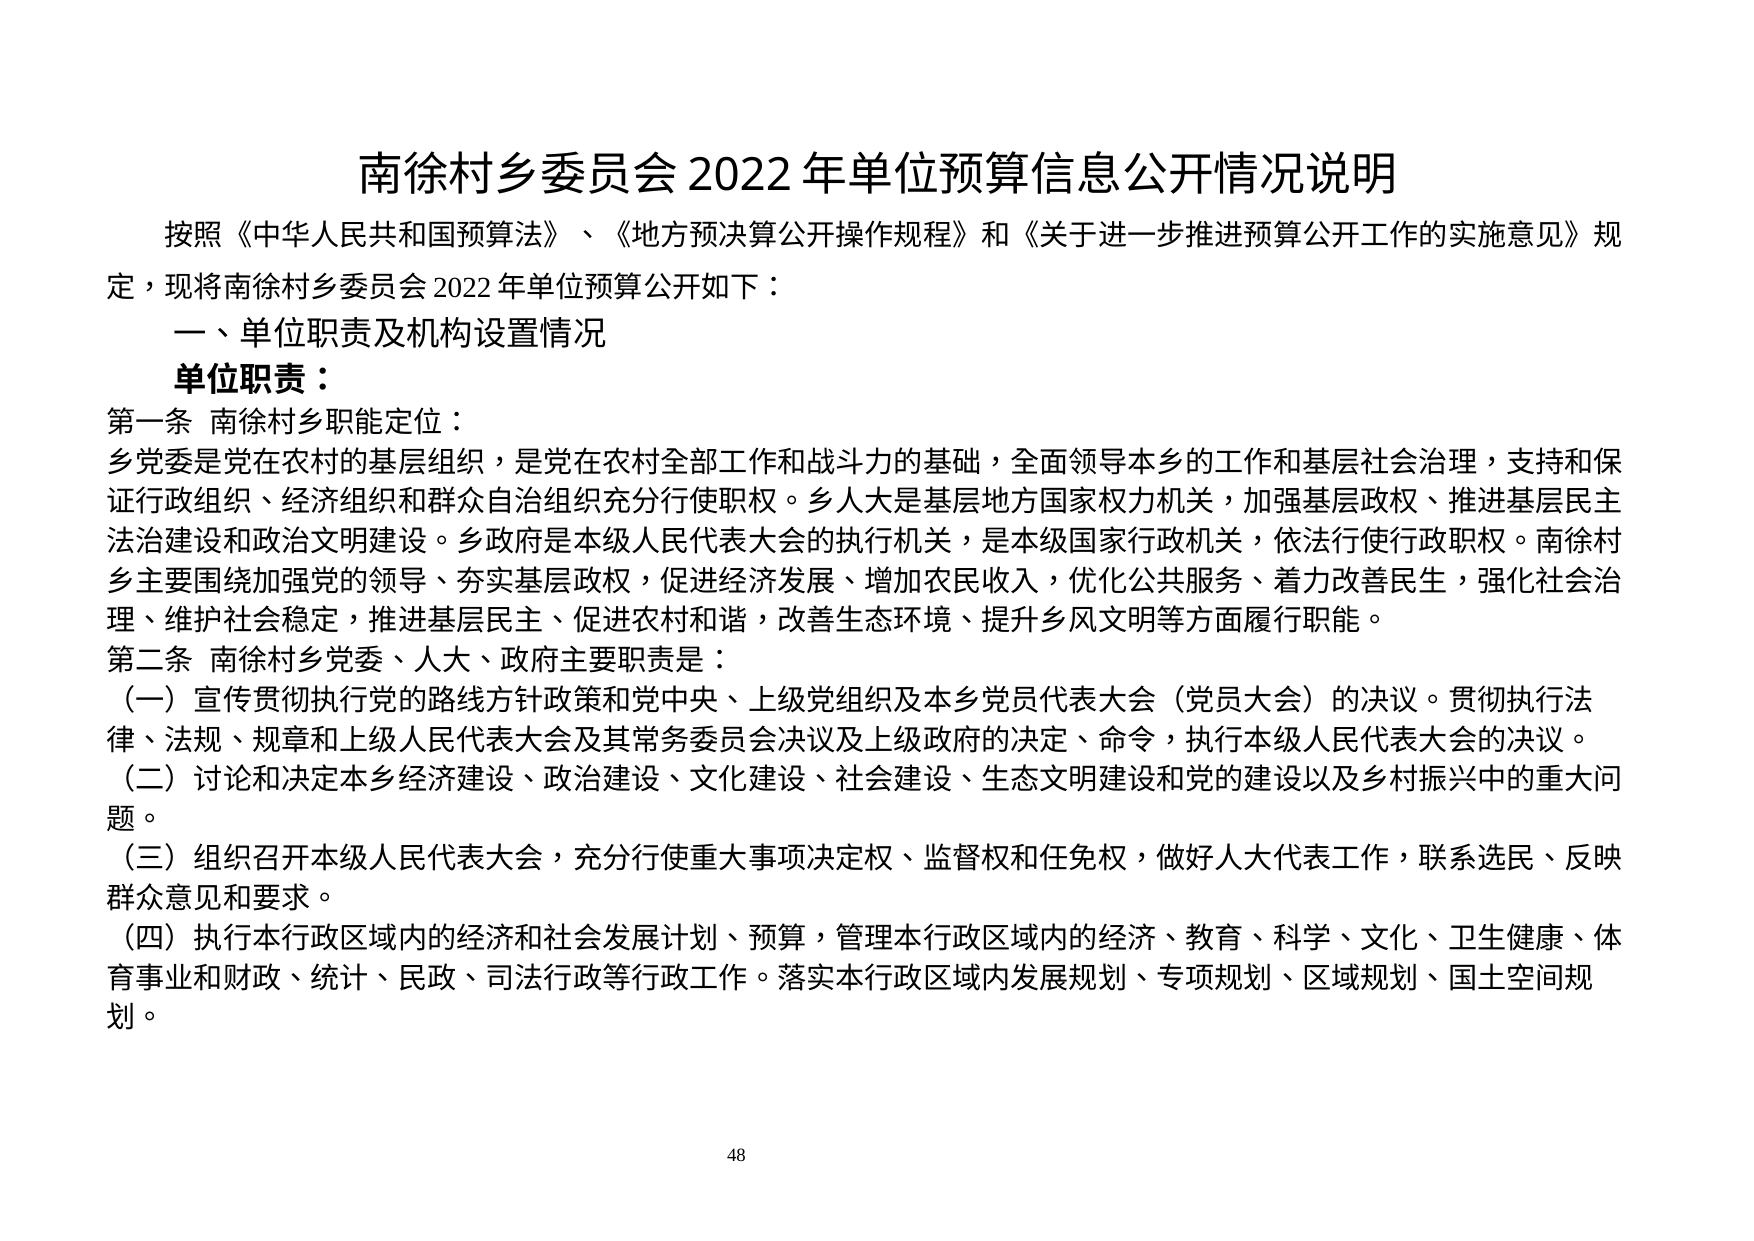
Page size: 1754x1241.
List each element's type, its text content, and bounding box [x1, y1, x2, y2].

text （四）执行本行政区域内的经济和社会发展计划、预算，管理本行政区域内的经济、教育、科学、文化、卫生健康、体育事业和财政、统计、民政、司法行政等行政工作。落实本行政区域内发展规划、专项规划、区域规划、国土空间规划。 [106, 917, 1648, 1036]
text 乡党委是党在农村的基层组织，是党在农村全部工作和战斗力的基础，全面领导本乡的工作和基层社会治理，支持和保证行政组织、经济组织和群众自治组织充分行使职权。乡人大是基层地方国家权力机关，加强基层政权、推进基层民主法治建设和政治文明建设。乡政府是本级人民代表大会的执行机关，是本级国家行政机关，依法行使行政职权。南徐村乡主要围绕加强党的领导、夯实基层政权，促进经济发展、增加农民收入，优化公共服务、着力改善民生，强化社会治理、维护社会稳定，推进基层民主、促进农村和谐，改善生态环境、提升乡风文明等方面履行职能。 [106, 441, 1648, 639]
text 按照《中华人民共和国预算法》、《地方预决算公开操作规程》和《关于进一步推进预算公开工作的实施意见》规定，现将南徐村乡委员会2022年单位预算公开如下： [106, 204, 1648, 308]
text 一、单位职责及机构设置情况 [106, 309, 1648, 355]
text （三）组织召开本级人民代表大会，充分行使重大事项决定权、监督权和任免权，做好人大代表工作，联系选民、反映群众意见和要求。 [106, 838, 1648, 917]
text 第一条 南徐村乡职能定位： [106, 401, 1648, 441]
text （一）宣传贯彻执行党的路线方针政策和党中央、上级党组织及本乡党员代表大会（党员大会）的决议。贯彻执行法律、法规、规章和上级人民代表大会及其常务委员会决议及上级政府的决定、命令，执行本级人民代表大会的决议。 [106, 679, 1648, 758]
text （二）讨论和决定本乡经济建设、政治建设、文化建设、社会建设、生态文明建设和党的建设以及乡村振兴中的重大问题。 [106, 758, 1648, 838]
text 第二条 南徐村乡党委、人大、政府主要职责是： [106, 639, 1648, 679]
text 单位职责： [106, 356, 1648, 401]
text 南徐村乡委员会2022年单位预算信息公开情况说明 [106, 142, 1648, 204]
